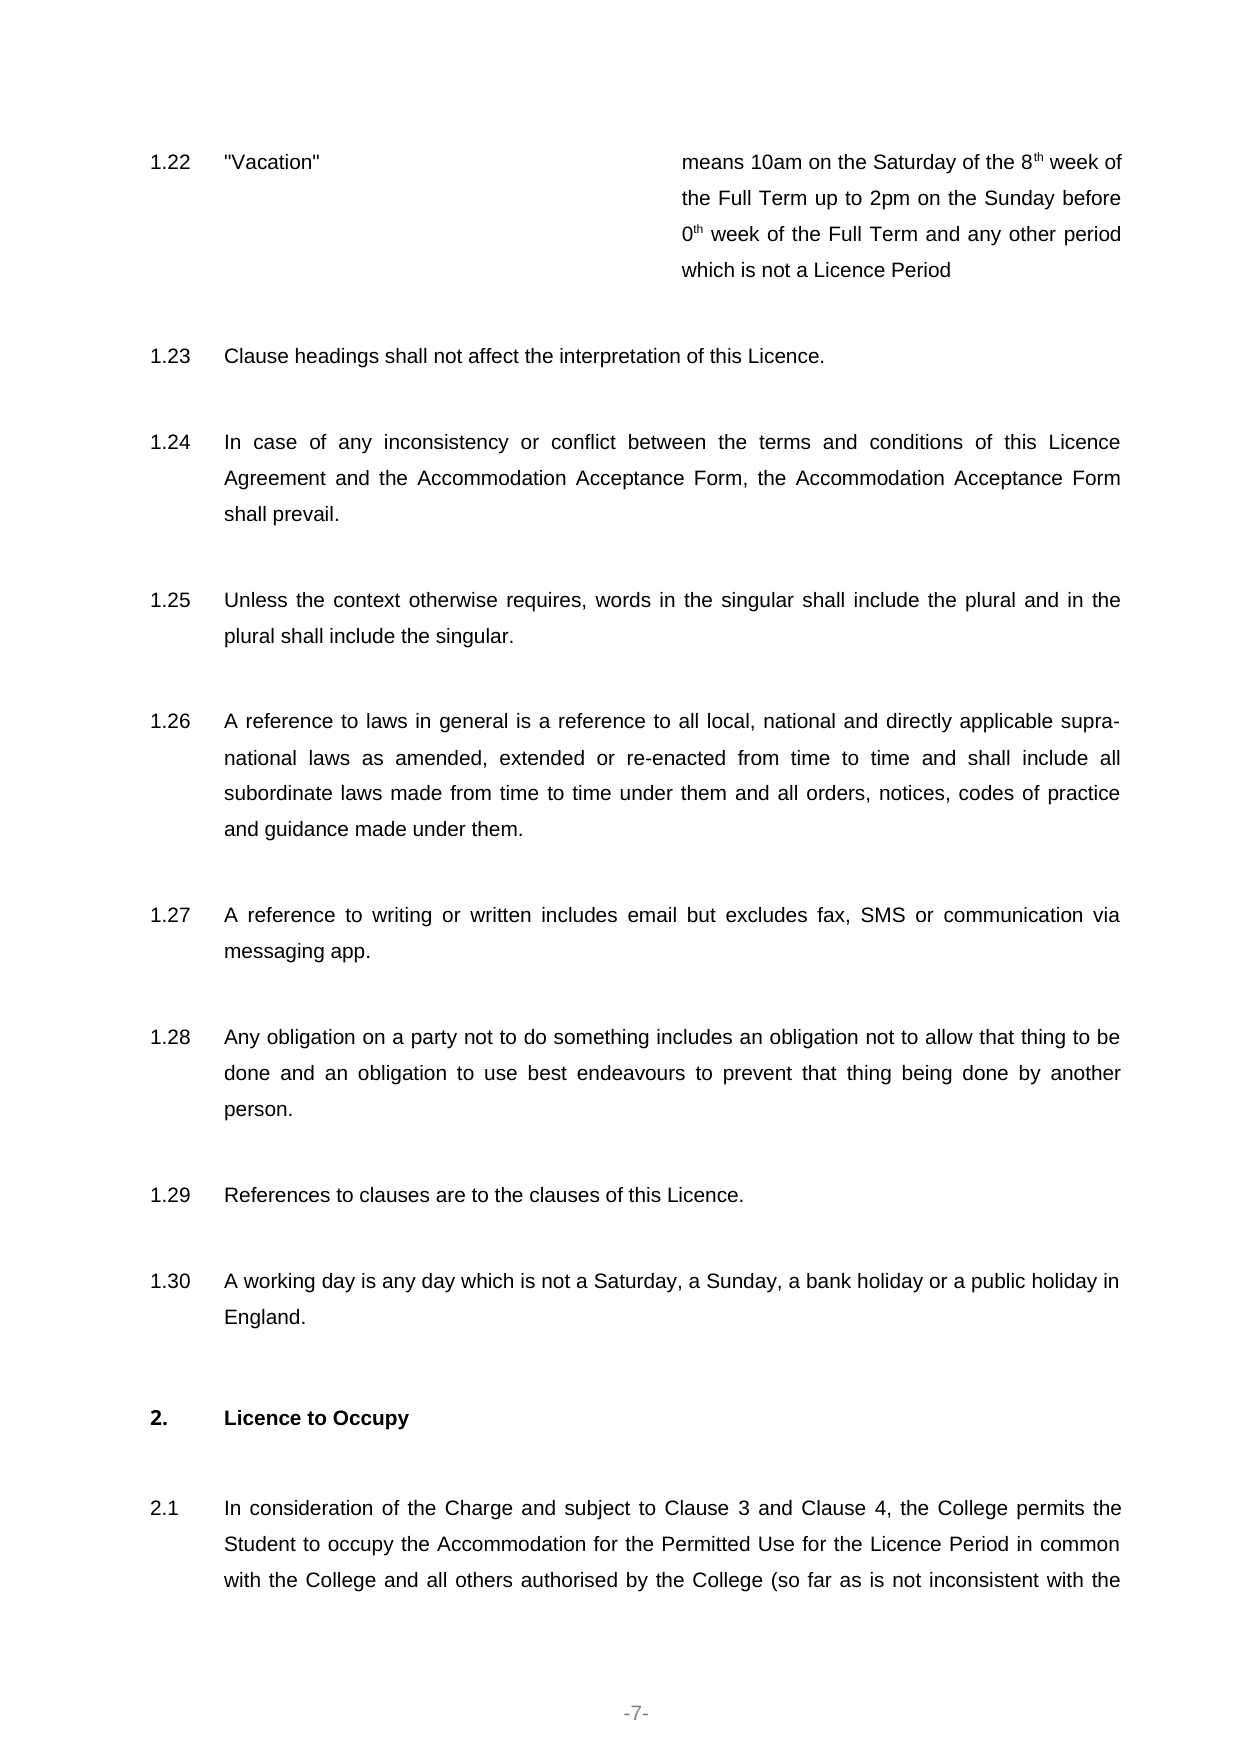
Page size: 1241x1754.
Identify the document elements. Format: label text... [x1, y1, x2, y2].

text In case of any inconsistency or conflict between the terms and conditions of this Licence Agreement and the Accommodation Acceptance Form, the Accommodation Acceptance Form shall prevail. [150, 430, 1122, 526]
text A reference to laws in general is a reference to all local, national and directly applicable supra-national laws as amended, extended or re-enacted from time to time and shall include all subordinate laws made from time to time under them and all orders, notices, codes of practice and guidance made under them. [150, 709, 1122, 841]
text References to clauses are to the clauses of this Licence. [150, 1183, 1122, 1207]
subtitle Licence to Occupy [150, 1403, 1122, 1432]
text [150, 1496, 1122, 1592]
text Clause headings shall not affect the interpretation of this Licence. [150, 344, 1122, 368]
text A reference to writing or written includes email but excludes fax, SMS or communication via messaging app. [150, 903, 1122, 963]
text Unless the context otherwise requires, words in the singular shall include the plural and in the plural shall include the singular. [150, 587, 1122, 647]
text "Vacation" means 10am on the Saturday of the 8th week of the Full Term up to 2pm on the Sunday before 0th week of the Full Term and any other period which is not a Licence Period [150, 150, 1122, 282]
text Any obligation on a party not to do something includes an obligation not to allow that thing to be done and an obligation to use best endeavours to prevent that thing being done by another person. [150, 1025, 1122, 1121]
text A working day is any day which is not a Saturday, a Sunday, a bank holiday or a public holiday in England. [150, 1269, 1122, 1329]
